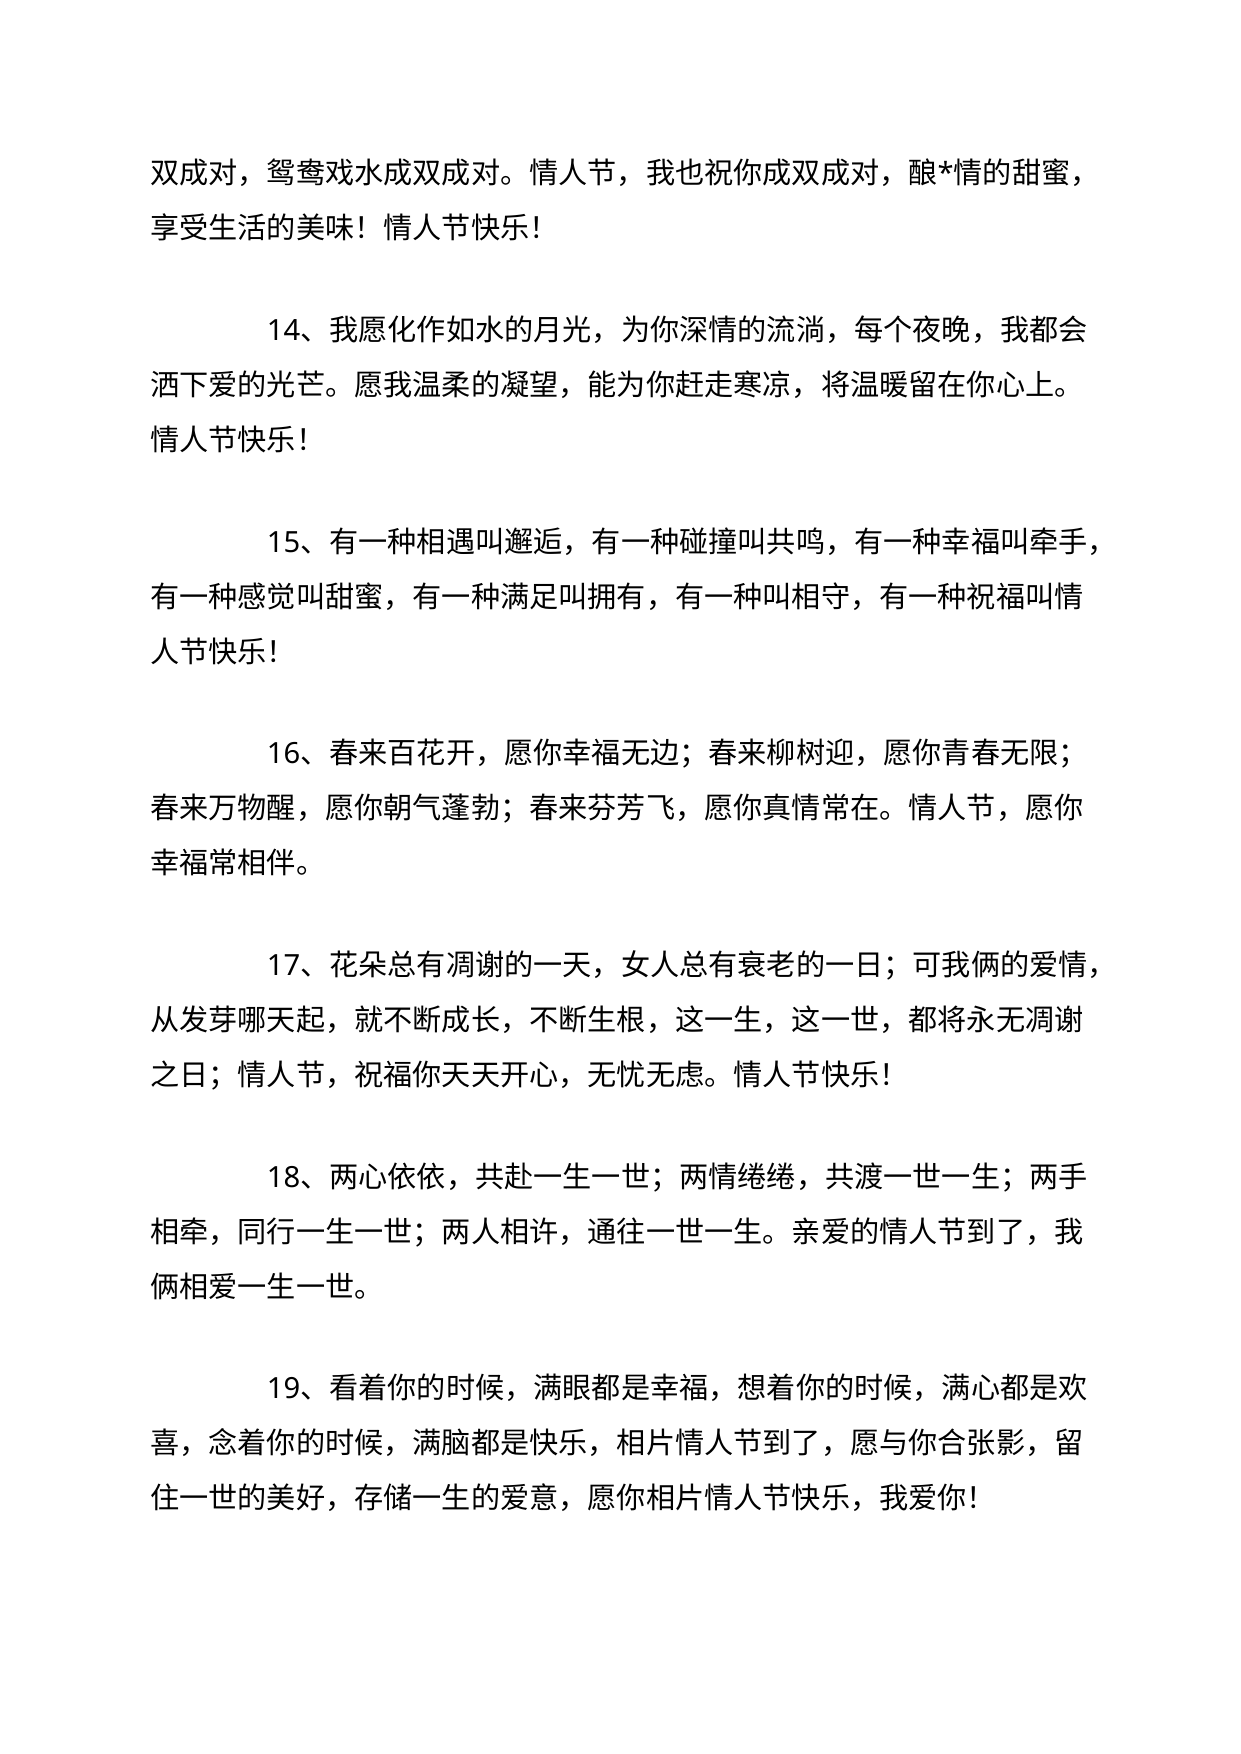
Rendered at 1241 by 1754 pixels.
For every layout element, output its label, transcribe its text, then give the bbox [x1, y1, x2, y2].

text 19、看着你的时候，满眼都是幸福，想着你的时候，满心都是欢喜，念着你的时候，满脑都是快乐，相片情人节到了，愿与你合张影，留住一世的美好，存储一生的爱意，愿你相片情人节快乐，我爱你！ [150, 1365, 1090, 1517]
text 18、两心依依，共赴一生一世；两情绻绻，共渡一世一生；两手相牵，同行一生一世；两人相许，通往一世一生。亲爱的情人节到了，我俩相爱一生一世。 [150, 1153, 1090, 1306]
text 15、有一种相遇叫邂逅，有一种碰撞叫共鸣，有一种幸福叫牵手，有一种感觉叫甜蜜，有一种满足叫拥有，有一种叫相守，有一种祝福叫情人节快乐！ [150, 518, 1090, 671]
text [150, 150, 1090, 247]
text 17、花朵总有凋谢的一天，女人总有衰老的一日；可我俩的爱情，从发芽哪天起，就不断成长，不断生根，这一生，这一世，都将永无凋谢之日；情人节，祝福你天天开心，无忧无虑。情人节快乐！ [150, 942, 1090, 1094]
text 14、我愿化作如水的月光，为你深情的流淌，每个夜晚，我都会洒下爱的光芒。愿我温柔的凝望，能为你赶走寒凉，将温暖留在你心上。情人节快乐！ [150, 307, 1090, 459]
text 16、春来百花开，愿你幸福无边；春来柳树迎，愿你青春无限；春来万物醒，愿你朝气蓬勃；春来芬芳飞，愿你真情常在。情人节，愿你幸福常相伴。 [150, 730, 1090, 882]
